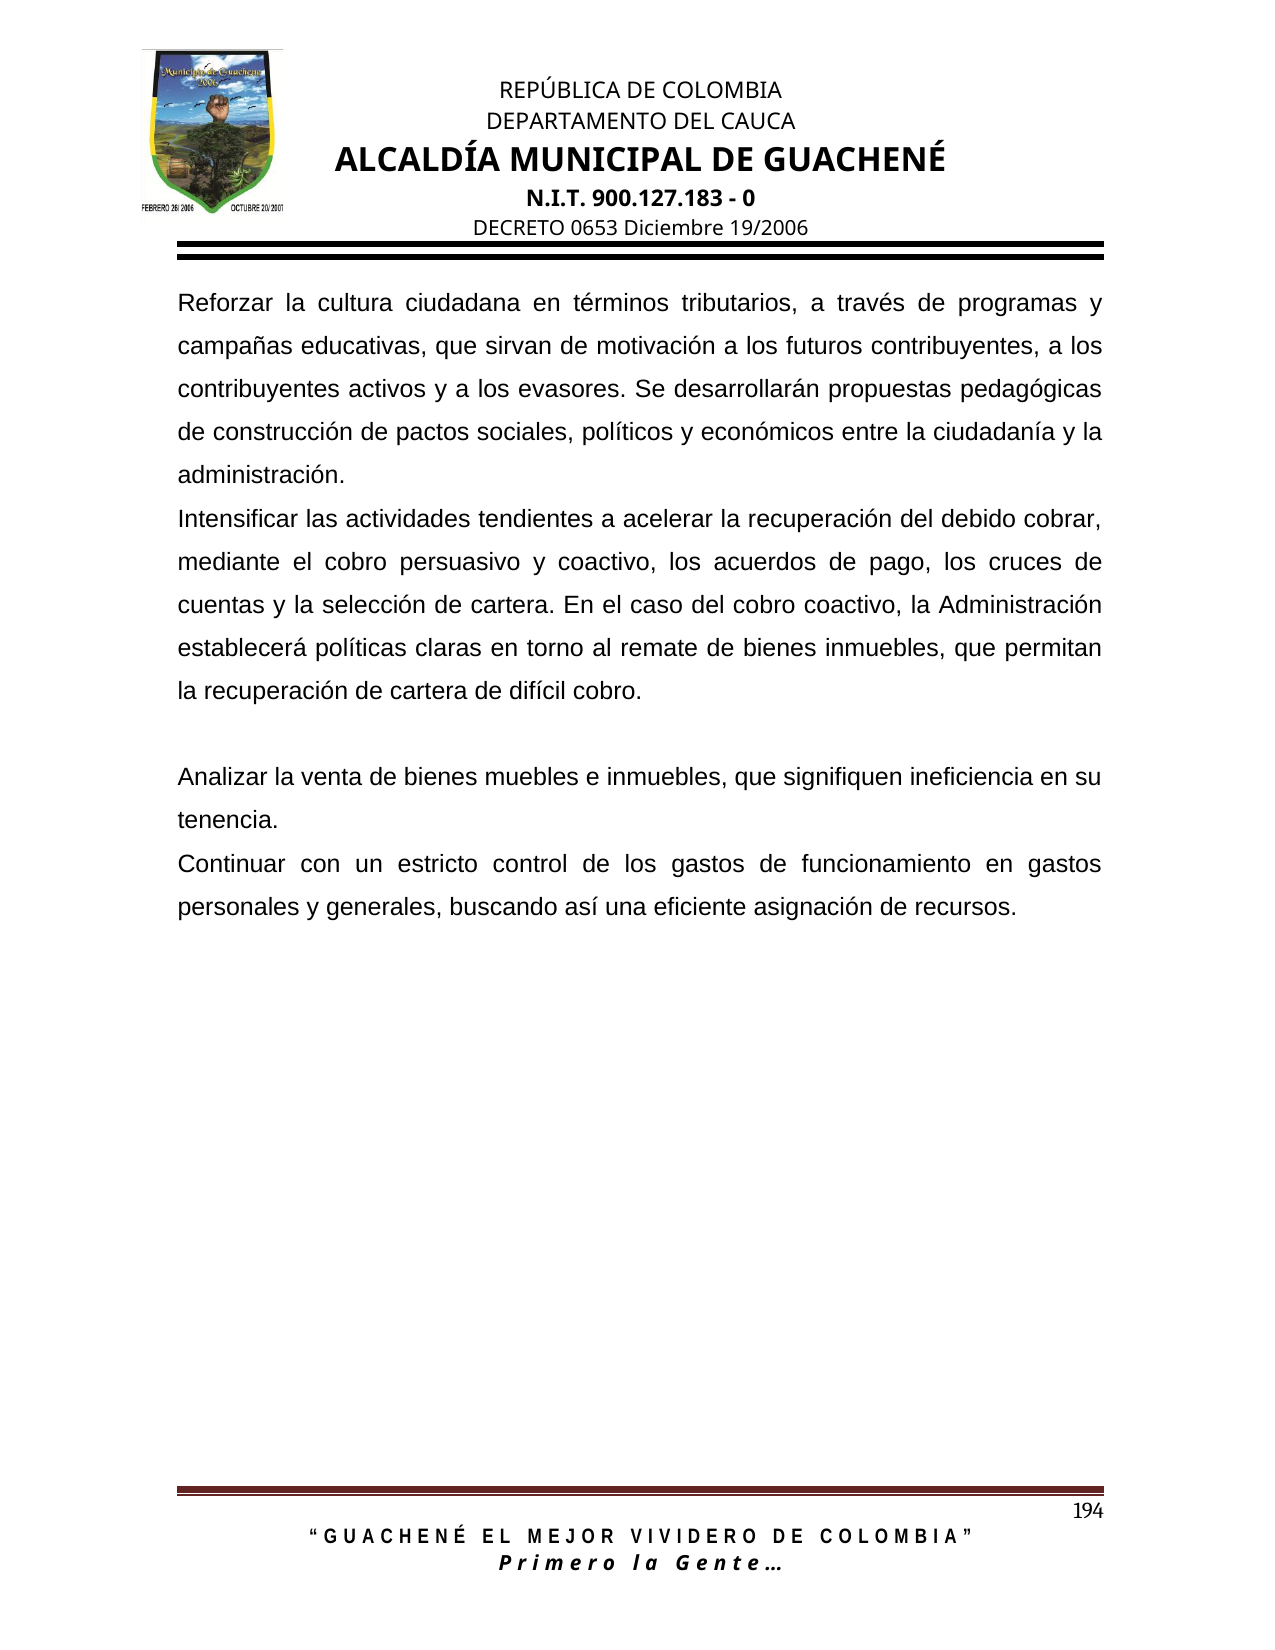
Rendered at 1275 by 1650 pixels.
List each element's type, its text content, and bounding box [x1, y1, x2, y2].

text Reforzar la cultura ciudadana en términos tributarios, a través de programas y campañas educativas, que sirvan de motivación a los futuros contribuyentes, a los contribuyentes activos y a los evasores. Se desarrollarán propuestas pedagógicas de construcción de pactos sociales, políticos y económicos entre la ciudadanía y la administración. [177, 288, 1104, 489]
text Intensificar las actividades tendientes a acelerar la recuperación del debido cobrar, mediante el cobro persuasivo y coactivo, los acuerdos de pago, los cruces de cuentas y la selección de cartera. En el caso del cobro coactivo, establecerá políticas claras en torno al remate de bienes inmuebles, que permitan la recuperación de cartera de difícil cobro. [177, 503, 1104, 705]
text Continuar con un estricto control de los gastos de funcionamiento en gastos personales y generales, buscando así una eficiente asignación de recursos. [177, 848, 1104, 920]
text Analizar la venta de bienes muebles e inmuebles, que signifiquen ineficiencia en su tenencia. [177, 762, 1104, 834]
picture [141, 49, 284, 221]
